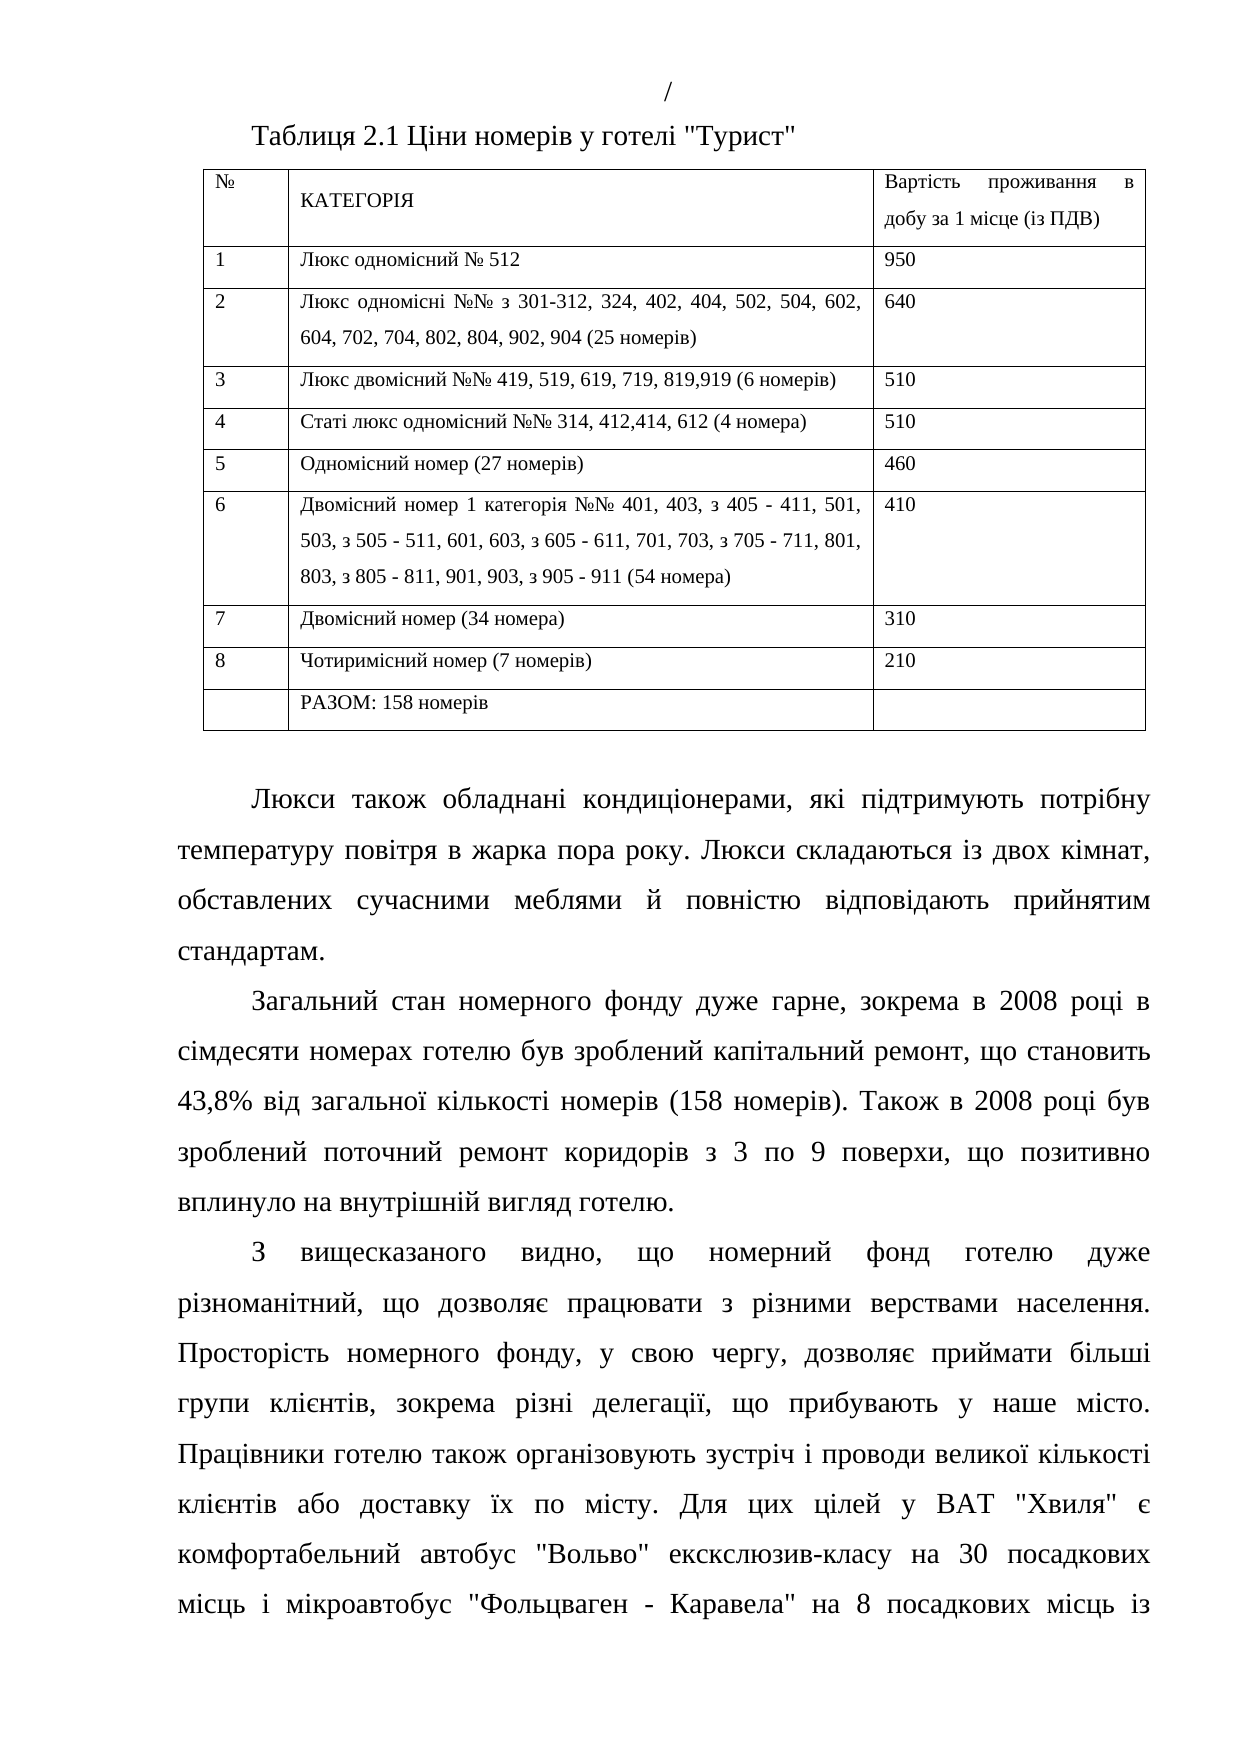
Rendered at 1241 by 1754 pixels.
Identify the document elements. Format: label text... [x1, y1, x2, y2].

table_cell Чотиримісний номер (7 номерів) [289, 648, 873, 688]
table_cell 3 [204, 367, 288, 408]
table_header № [204, 170, 288, 246]
table_cell 950 [874, 247, 1145, 288]
table_cell Статі люкс одномісний №№ 314, 412,414, 612 (4 номера) [289, 409, 873, 449]
table_cell 1 [204, 247, 288, 288]
table_cell 4 [204, 409, 288, 449]
text Загальний стан номерного фонду дуже гарне, зокрема в 2008 році в сімдесяти номерах готелю був зроблений капітальний ремонт, що становить 43,8% від загальної кількості номерів (158 номерів). Також в 2008 році був зроблений поточний ремонт коридорів з 3 по 9 поверхи, що позитивно вплинуло на внутрішній вигляд готелю. [177, 983, 1152, 1218]
table_cell 2 [204, 289, 288, 366]
table_cell [874, 690, 1145, 730]
table_cell 210 [874, 648, 1145, 688]
table_cell [204, 690, 288, 730]
table_cell 5 [204, 450, 288, 491]
table_cell Двомісний номер 1 категорія №№ 401, 403, з 405 - 411, 501, 503, з 505 - 511, 601, 603, з 605 - 611, 701, 703, з 705 - 711, 801, 803, з 805 - 811, 901, 903, з 905 - 911 (54 номера) [289, 492, 873, 605]
table_cell 410 [874, 492, 1145, 605]
table_cell Люкс одномісні №№ з 301-312, 324, 402, 404, 502, 504, 602, 604, 702, 704, 802, 804, 902, 904 (25 номерів) [289, 289, 873, 366]
table_cell 6 [204, 492, 288, 605]
table_cell 640 [874, 289, 1145, 366]
text Таблиця 2.1 Ціни номерів у готелі "Турист" [177, 118, 1152, 152]
table_cell 510 [874, 409, 1145, 449]
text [177, 1234, 1152, 1620]
text Люкси також обладнані кондиціонерами, які підтримують потрібну температуру повітря в жарка пора року. Люкси складаються із двох кімнат, обставлених сучасними меблями й повністю відповідають прийнятим стандартам. [177, 782, 1152, 966]
table_cell 8 [204, 648, 288, 688]
table_cell 460 [874, 450, 1145, 491]
table_cell Люкс одномісний № 512 [289, 247, 873, 288]
table_header КАТЕГОРІЯ [289, 170, 873, 246]
table_cell 510 [874, 367, 1145, 408]
table_cell 310 [874, 606, 1145, 647]
table_cell РАЗОМ: 158 номерів [289, 690, 873, 730]
table_cell 7 [204, 606, 288, 647]
table_cell Двомісний номер (34 номера) [289, 606, 873, 647]
table_cell Люкс двомісний №№ 419, 519, 619, 719, 819,919 (6 номерів) [289, 367, 873, 408]
table_cell Одномісний номер (27 номерів) [289, 450, 873, 491]
table_header Вартість проживання в добу за 1 місце (із ПДВ) [874, 170, 1145, 246]
